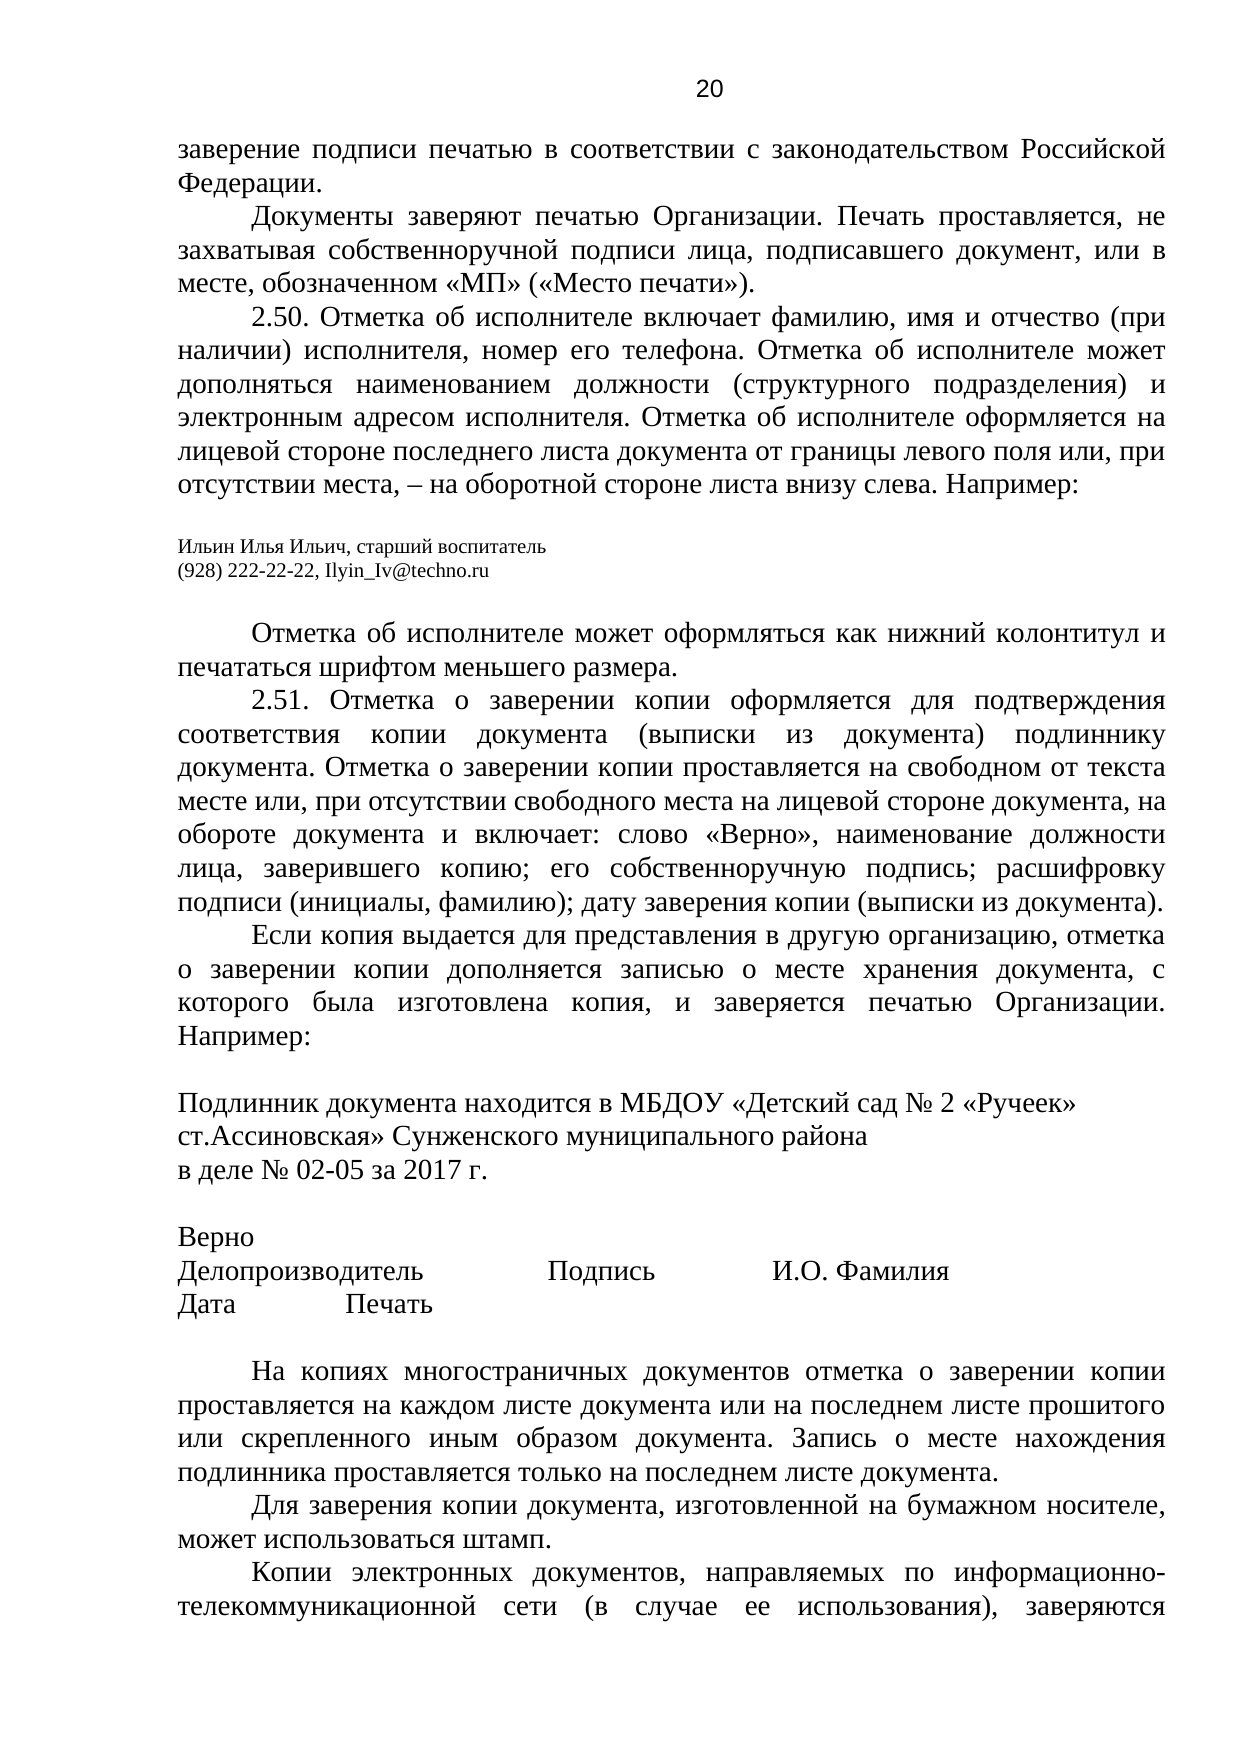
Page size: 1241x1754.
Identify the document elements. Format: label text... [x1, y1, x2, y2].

text Для заверения копии документа, изготовленной на бумажном носителе, может использоваться штамп. [177, 1487, 1167, 1554]
text Если копия выдается для представления в другую организацию, отметка о заверении копии дополняется записью о месте хранения документа, с которого была изготовлена копия, и заверяется печатью Организации. Например: [177, 917, 1167, 1051]
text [177, 131, 1167, 198]
text Верно [177, 1219, 1167, 1253]
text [177, 1554, 1167, 1622]
text Документы заверяют печатью Организации. Печать проставляется, не захватывая собственноручной подписи лица, подписавшего документ, или в месте, обозначенном «МП» («Место печати»). [177, 198, 1167, 299]
text На копиях многостраничных документов отметка о заверении копии проставляется на каждом листе документа или на последнем листе прошитого или скрепленного иным образом документа. Запись о месте нахождения подлинника проставляется только на последнем листе документа. [177, 1353, 1167, 1487]
text Делопроизводитель Подпись И.О. Фамилия [177, 1253, 1167, 1286]
text Подлинник документа находится в МБДОУ «Детский сад № 2 «Ручеек» ст.Ассиновская» Сунженского муниципального района [177, 1085, 1178, 1152]
text 2.51. Отметка о заверении копии оформляется для подтверждения соответствия копии документа (выписки из документа) подлиннику документа. Отметка о заверении копии проставляется на свободном от текста месте или, при отсутствии свободного места на лицевой стороне документа, на обороте документа и включает: слово «Верно», наименование должности лица, заверившего копию; его собственноручную подпись; расшифровку подписи (инициалы, фамилию); дату заверения копии (выписки из документа). [177, 682, 1167, 917]
text 2.50. Отметка об исполнителе включает фамилию, имя и отчество (при наличии) исполнителя, номер его телефона. Отметка об исполнителе может дополняться наименованием должности (структурного подразделения) и электронным адресом исполнителя. Отметка об исполнителе оформляется на лицевой стороне последнего листа документа от границы левого поля или, при отсутствии места, – на оборотной стороне листа внизу слева. Например: [177, 299, 1167, 500]
text Ильин Илья Ильич, старший воспитатель [177, 534, 1167, 558]
text Отметка об исполнителе может оформляться как нижний колонтитул и печататься шрифтом меньшего размера. [177, 615, 1167, 682]
text (928) 222-22-22, Ilyin_Iv@techno.ru [177, 558, 1167, 582]
text в деле № 02-05 за 2017 г. [177, 1152, 1178, 1186]
text Дата Печать [177, 1286, 1167, 1320]
